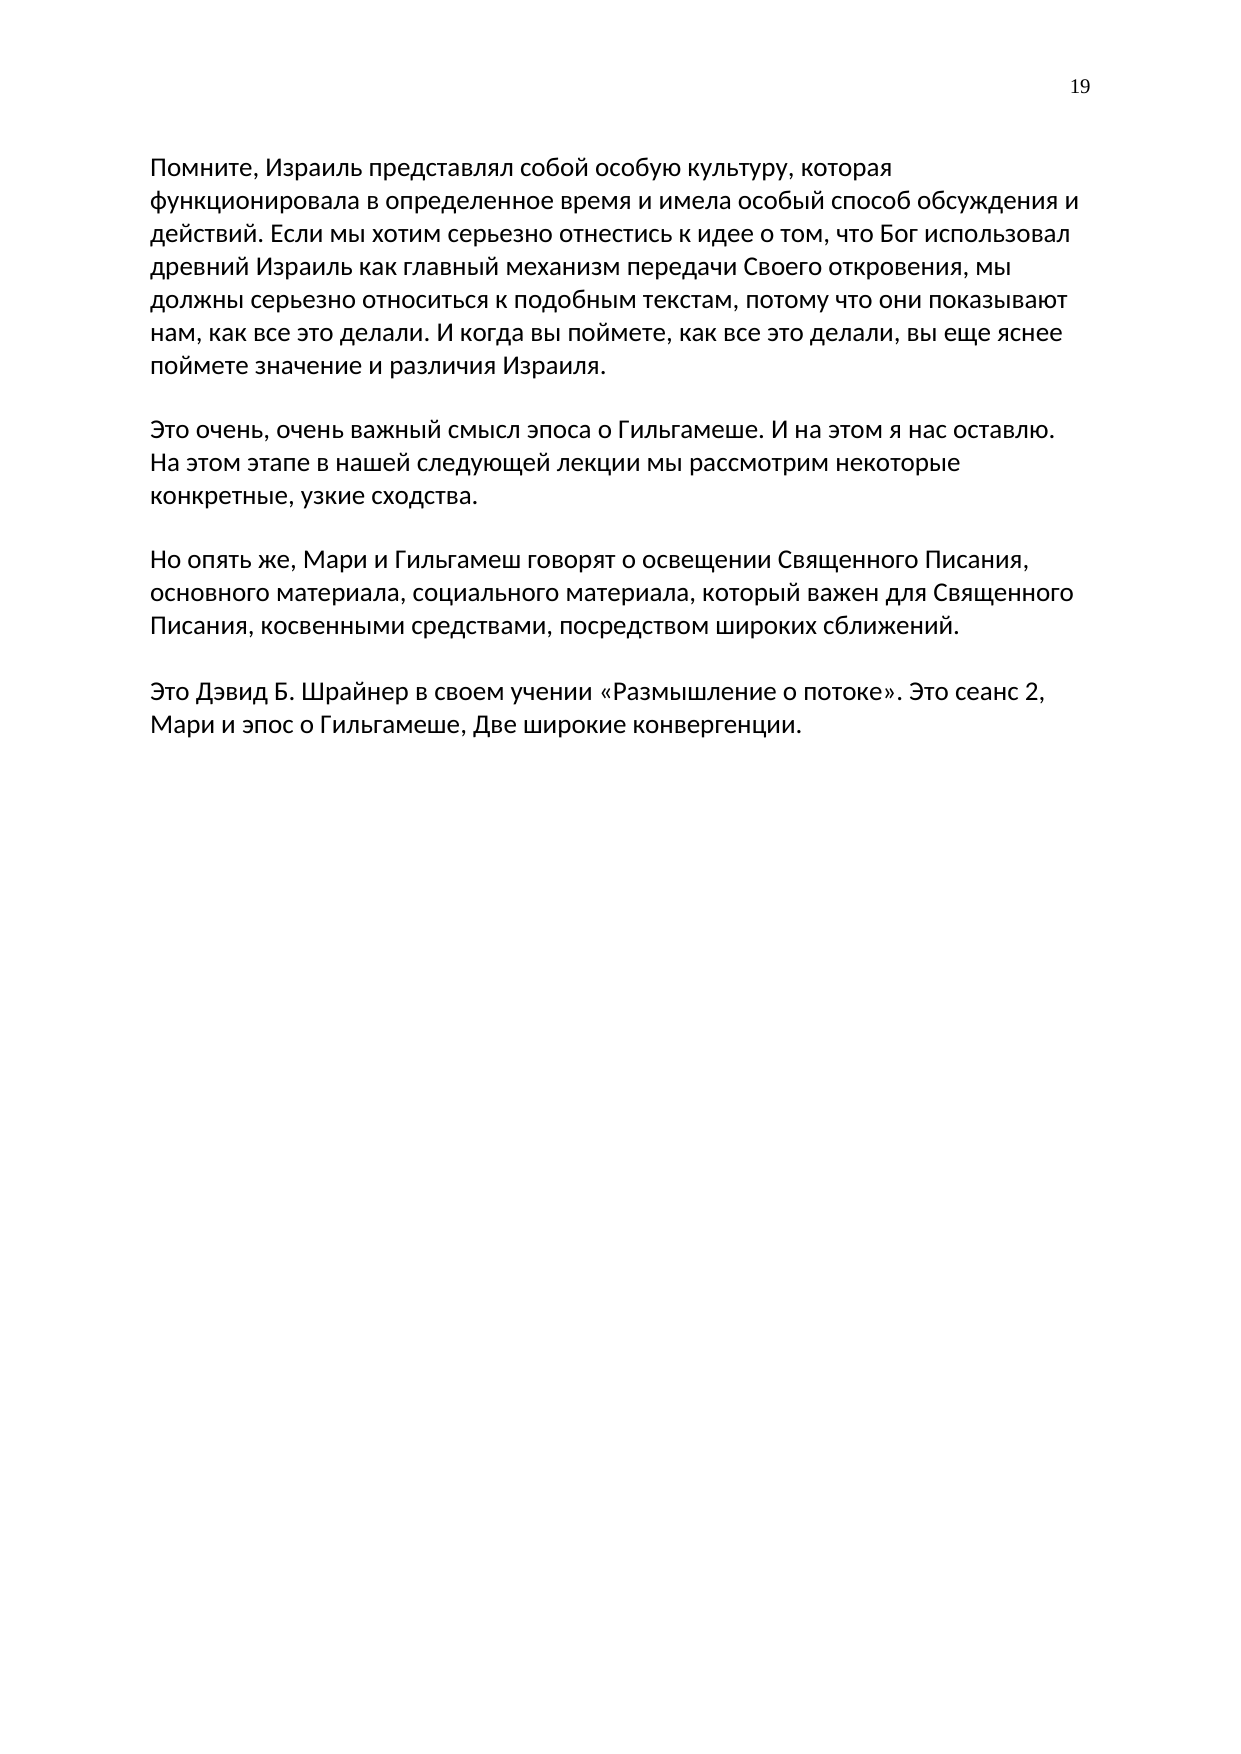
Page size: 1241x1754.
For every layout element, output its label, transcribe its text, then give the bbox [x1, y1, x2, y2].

text Помните, Израиль представлял собой особую культуру, которая функционировала в определенное время и имела особый способ обсуждения и действий. Если мы хотим серьезно отнестись к идее о том, что Бог использовал древний Израиль как главный механизм передачи Своего откровения, мы должны серьезно относиться к подобным текстам, потому что они показывают нам, как все это делали. И когда вы поймете, как все это делали, вы еще яснее поймете значение и различия Израиля. [150, 150, 1090, 381]
text Это Дэвид Б. Шрайнер в своем учении «Размышление о потоке». Это сеанс 2, Мари и эпос о Гильгамеше, Две широкие конвергенции. [150, 674, 1090, 741]
text Но опять же, Мари и Гильгамеш говорят о освещении Священного Писания, основного материала, социального материала, который важен для Священного Писания, косвенными средствами, посредством широких сближений. [150, 542, 1090, 642]
text Это очень, очень важный смысл эпоса о Гильгамеше. И на этом я нас оставлю. На этом этапе в нашей следующей лекции мы рассмотрим некоторые конкретные, узкие сходства. [150, 412, 1090, 511]
